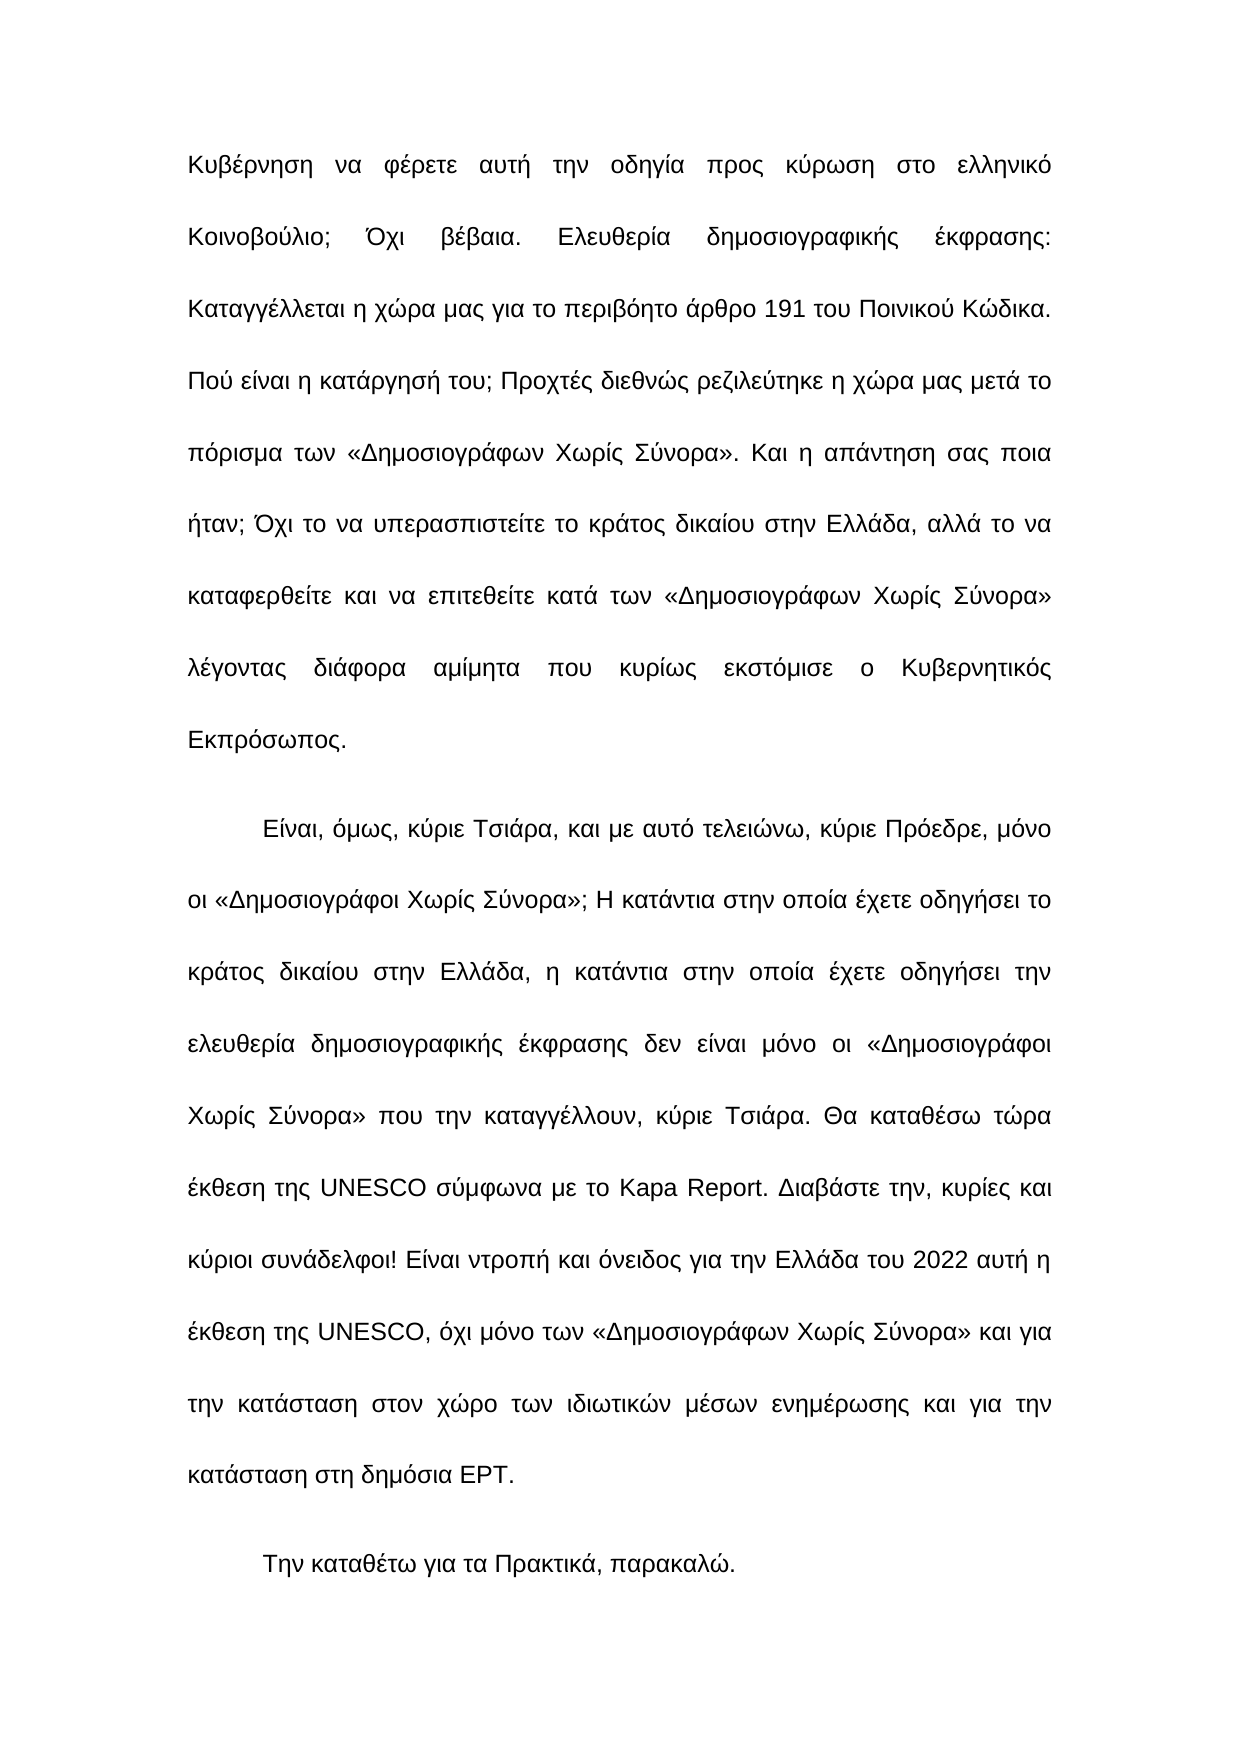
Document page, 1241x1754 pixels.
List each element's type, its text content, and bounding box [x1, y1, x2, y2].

text Είναι, όμως, κύριε Τσιάρα, και με αυτό τελειώνω, κύριε Πρόεδρε, μόνο οι «Δημοσιογράφοι Χωρίς Σύνορα»; Η κατάντια στην οποία έχετε οδηγήσει το κράτος δικαίου στην Ελλάδα, η κατάντια στην οποία έχετε οδηγήσει την ελευθερία δημοσιογραφικής έκφρασης δεν είναι μόνο οι «Δημοσιογράφοι Χωρίς Σύνορα» που την καταγγέλλουν, κύριε Τσιάρα. Θα καταθέσω τώρα έκθεση της UNESCO σύμφωνα με το Kapa Report. Διαβάστε την, κυρίες και κύριοι συνάδελφοι! Είναι ντροπή και όνειδος για την Ελλάδα του 2022 αυτή η έκθεση της UNESCO, όχι μόνο των «Δημοσιογράφων Χωρίς Σύνορα» και για την κατάσταση στον χώρο των ιδιωτικών μέσων ενημέρωσης και για την κατάσταση στη δημόσια ΕΡΤ. [187, 813, 1053, 1489]
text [187, 150, 1053, 754]
text Την καταθέτω για τα Πρακτικά, παρακαλώ. [187, 1549, 1053, 1578]
